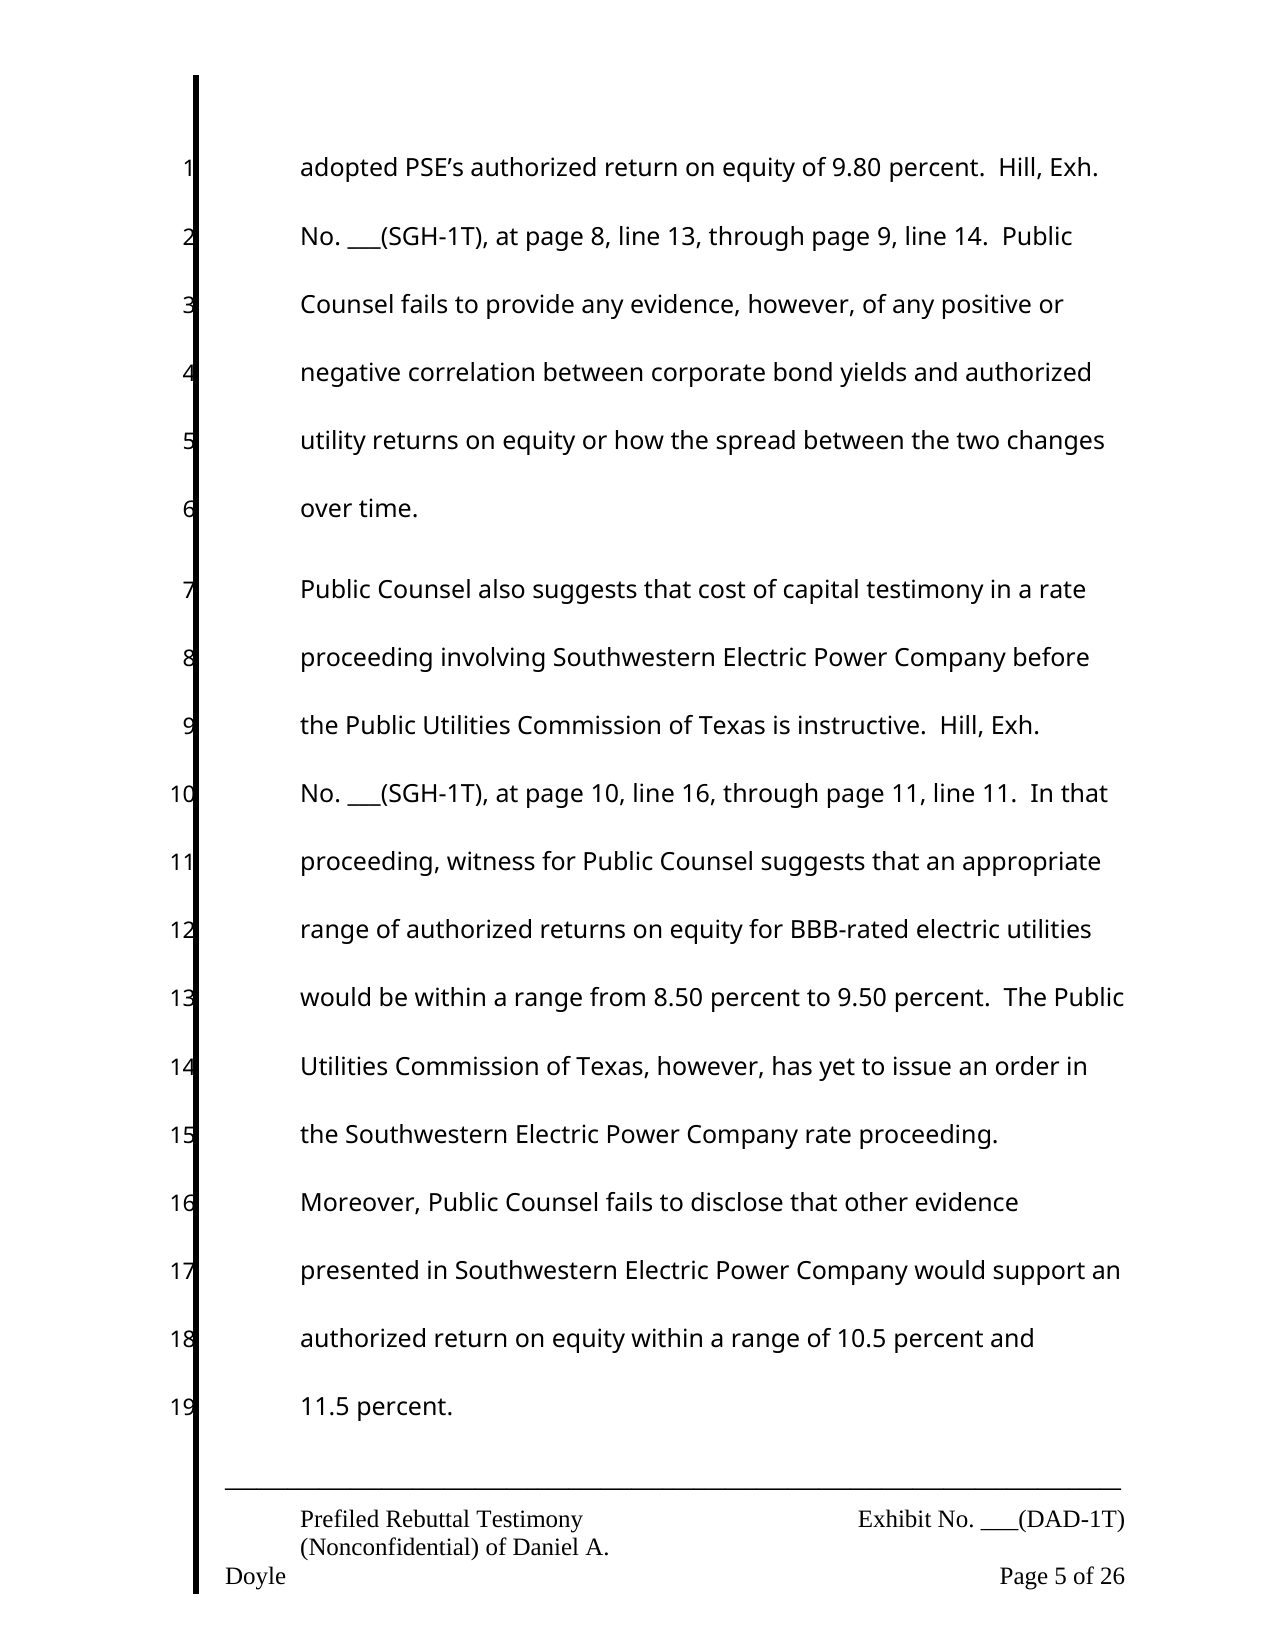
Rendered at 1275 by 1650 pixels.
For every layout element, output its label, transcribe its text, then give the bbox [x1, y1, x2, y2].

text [300, 150, 1125, 525]
text Public Counsel also suggests that cost of capital testimony in a rate proceeding involving Southwestern Electric Power Company before the Public Utilities Commission of Texas is instructive. Hill, Exh. No. ___(SGH-1T), at page 10, line 16, through page 11, line 11. In that proceeding, witness for Public Counsel suggests that an appropriate range of authorized returns on equity for BBB-rated electric utilities would be within a range from 8.50 percent to 9.50 percent. The Public Utilities Commission of Texas, however, has yet to issue an order in the Southwestern Electric Power Company rate proceeding. Moreover, Public Counsel fails to disclose that other evidence presented in Southwestern Electric Power Company would support an authorized return on equity within a range of 10.5 percent and 11.5 percent. [300, 571, 1125, 1423]
